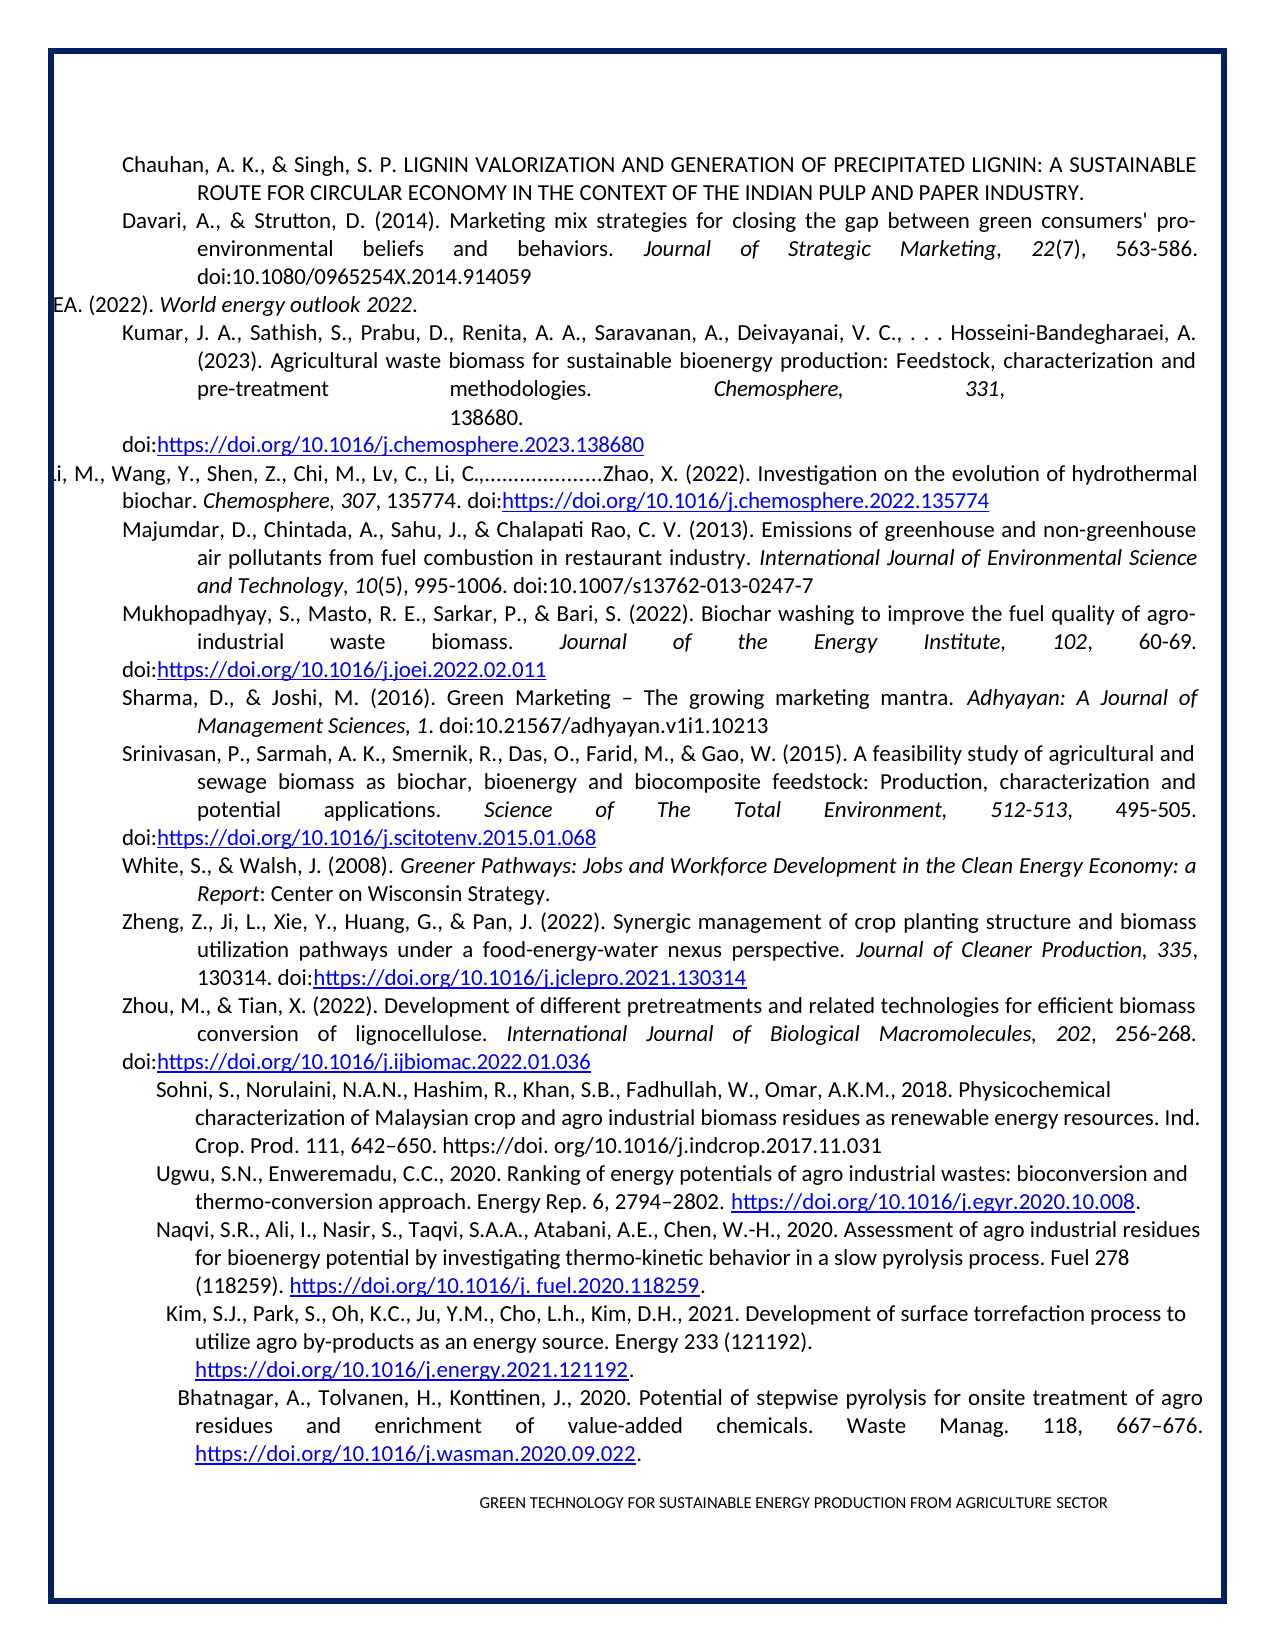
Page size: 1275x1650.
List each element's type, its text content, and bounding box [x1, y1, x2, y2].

text doi:https://doi.org/10.1016/j.chemosphere.2023.138680 [122, 431, 1221, 459]
text Sharma, D., & Joshi, M. (2016). Green Marketing – The growing marketing mantra. Adhyayan: A Journal of Management Sciences, 1. doi:10.21567/adhyayan.v1i1.10213 [122, 683, 1198, 739]
text doi:https://doi.org/10.1016/j.scitotenv.2015.01.068 [122, 823, 1221, 851]
text Zhou, M., & Tian, X. (2022). Development of different pretreatments and related technologies for efficient biomass conversion of lignocellulose. International Journal of Biological Macromolecules, 202, 256-268. [122, 991, 1198, 1047]
text Naqvi, S.R., Ali, I., Nasir, S., Taqvi, S.A.A., Atabani, A.E., Chen, W.-H., 2020. Assessment of agro industrial residues for bioenergy potential by investigating thermo-kinetic behavior in a slow pyrolysis process. Fuel 278 (118259). https://doi.org/10.1016/j. fuel.2020.118259. [120, 1215, 1205, 1299]
text Bhatnagar, A., Tolvanen, H., Konttinen, J., 2020. Potential of stepwise pyrolysis for onsite treatment of agro residues and enrichment of value-added chemicals. Waste Manag. 118, 667–676. https://doi.org/10.1016/j.wasman.2020.09.022. [120, 1383, 1205, 1467]
text Mukhopadhyay, S., Masto, R. E., Sarkar, P., & Bari, S. (2022). Biochar washing to improve the fuel quality of agro- industrial waste biomass. Journal of the Energy Institute, 102, 60-69. [122, 599, 1198, 655]
text Ugwu, S.N., Enweremadu, C.C., 2020. Ranking of energy potentials of agro industrial wastes: bioconversion and thermo-conversion approach. Energy Rep. 6, 2794–2802. https://doi.org/10.1016/j.egyr.2020.10.008. [120, 1159, 1205, 1215]
text biochar. Chemosphere, 307, 135774. doi:https://doi.org/10.1016/j.chemosphere.2022.135774 [122, 487, 1221, 515]
text IEA. (2022). World energy outlook 2022. [54, 291, 1221, 318]
text Chauhan, A. K., & Singh, S. P. LIGNIN VALORIZATION AND GENERATION OF PRECIPITATED LIGNIN: A SUSTAINABLE ROUTE FOR CIRCULAR ECONOMY IN THE CONTEXT OF THE INDIAN PULP AND PAPER INDUSTRY. [122, 150, 1198, 206]
text Srinivasan, P., Sarmah, A. K., Smernik, R., Das, O., Farid, M., & Gao, W. (2015). A feasibility study of agricultural and sewage biomass as biochar, bioenergy and biocomposite feedstock: Production, characterization and potential applications. Science of The Total Environment, 512-513, 495-505. [122, 739, 1198, 823]
text Kim, S.J., Park, S., Oh, K.C., Ju, Y.M., Cho, L.h., Kim, D.H., 2021. Development of surface torrefaction process to utilize agro by-products as an energy source. Energy 233 (121192). https://doi.org/10.1016/j.energy.2021.121192. [120, 1299, 1205, 1383]
text Sohni, S., Norulaini, N.A.N., Hashim, R., Khan, S.B., Fadhullah, W., Omar, A.K.M., 2018. Physicochemical characterization of Malaysian crop and agro industrial biomass residues as renewable energy resources. Ind. Crop. Prod. 111, 642–650. https://doi. org/10.1016/j.indcrop.2017.11.031 [120, 1075, 1221, 1159]
text Kumar, J. A., Sathish, S., Prabu, D., Renita, A. A., Saravanan, A., Deivayanai, V. C., . . . Hosseini-Bandegharaei, A. (2023). Agricultural waste biomass for sustainable bioenergy production: Feedstock, characterization and pre-treatment methodologies. Chemosphere, 331, 138680. [122, 318, 1198, 431]
text Davari, A., & Strutton, D. (2014). Marketing mix strategies for closing the gap between green consumers' pro- environmental beliefs and behaviors. Journal of Strategic Marketing, 22(7), 563-586. doi:10.1080/0965254X.2014.914059 [122, 206, 1198, 291]
text White, S., & Walsh, J. (2008). Greener Pathways: Jobs and Workforce Development in the Clean Energy Economy: a Report: Center on Wisconsin Strategy. [122, 851, 1198, 907]
text Li, M., Wang, Y., Shen, Z., Chi, M., Lv, C., Li, C., Zhao, X. (2022). Investigation on the evolution of hydrothermal [54, 459, 1221, 487]
text doi:https://doi.org/10.1016/j.joei.2022.02.011 [122, 655, 1221, 683]
text Zheng, Z., Ji, L., Xie, Y., Huang, G., & Pan, J. (2022). Synergic management of crop planting structure and biomass utilization pathways under a food-energy-water nexus perspective. Journal of Cleaner Production, 335, 130314. doi:https://doi.org/10.1016/j.jclepro.2021.130314 [122, 907, 1198, 991]
text Majumdar, D., Chintada, A., Sahu, J., & Chalapati Rao, C. V. (2013). Emissions of greenhouse and non-greenhouse air pollutants from fuel combustion in restaurant industry. International Journal of Environmental Science and Technology, 10(5), 995-1006. doi:10.1007/s13762-013-0247-7 [122, 515, 1198, 599]
text doi:https://doi.org/10.1016/j.ijbiomac.2022.01.036 [122, 1047, 1221, 1075]
